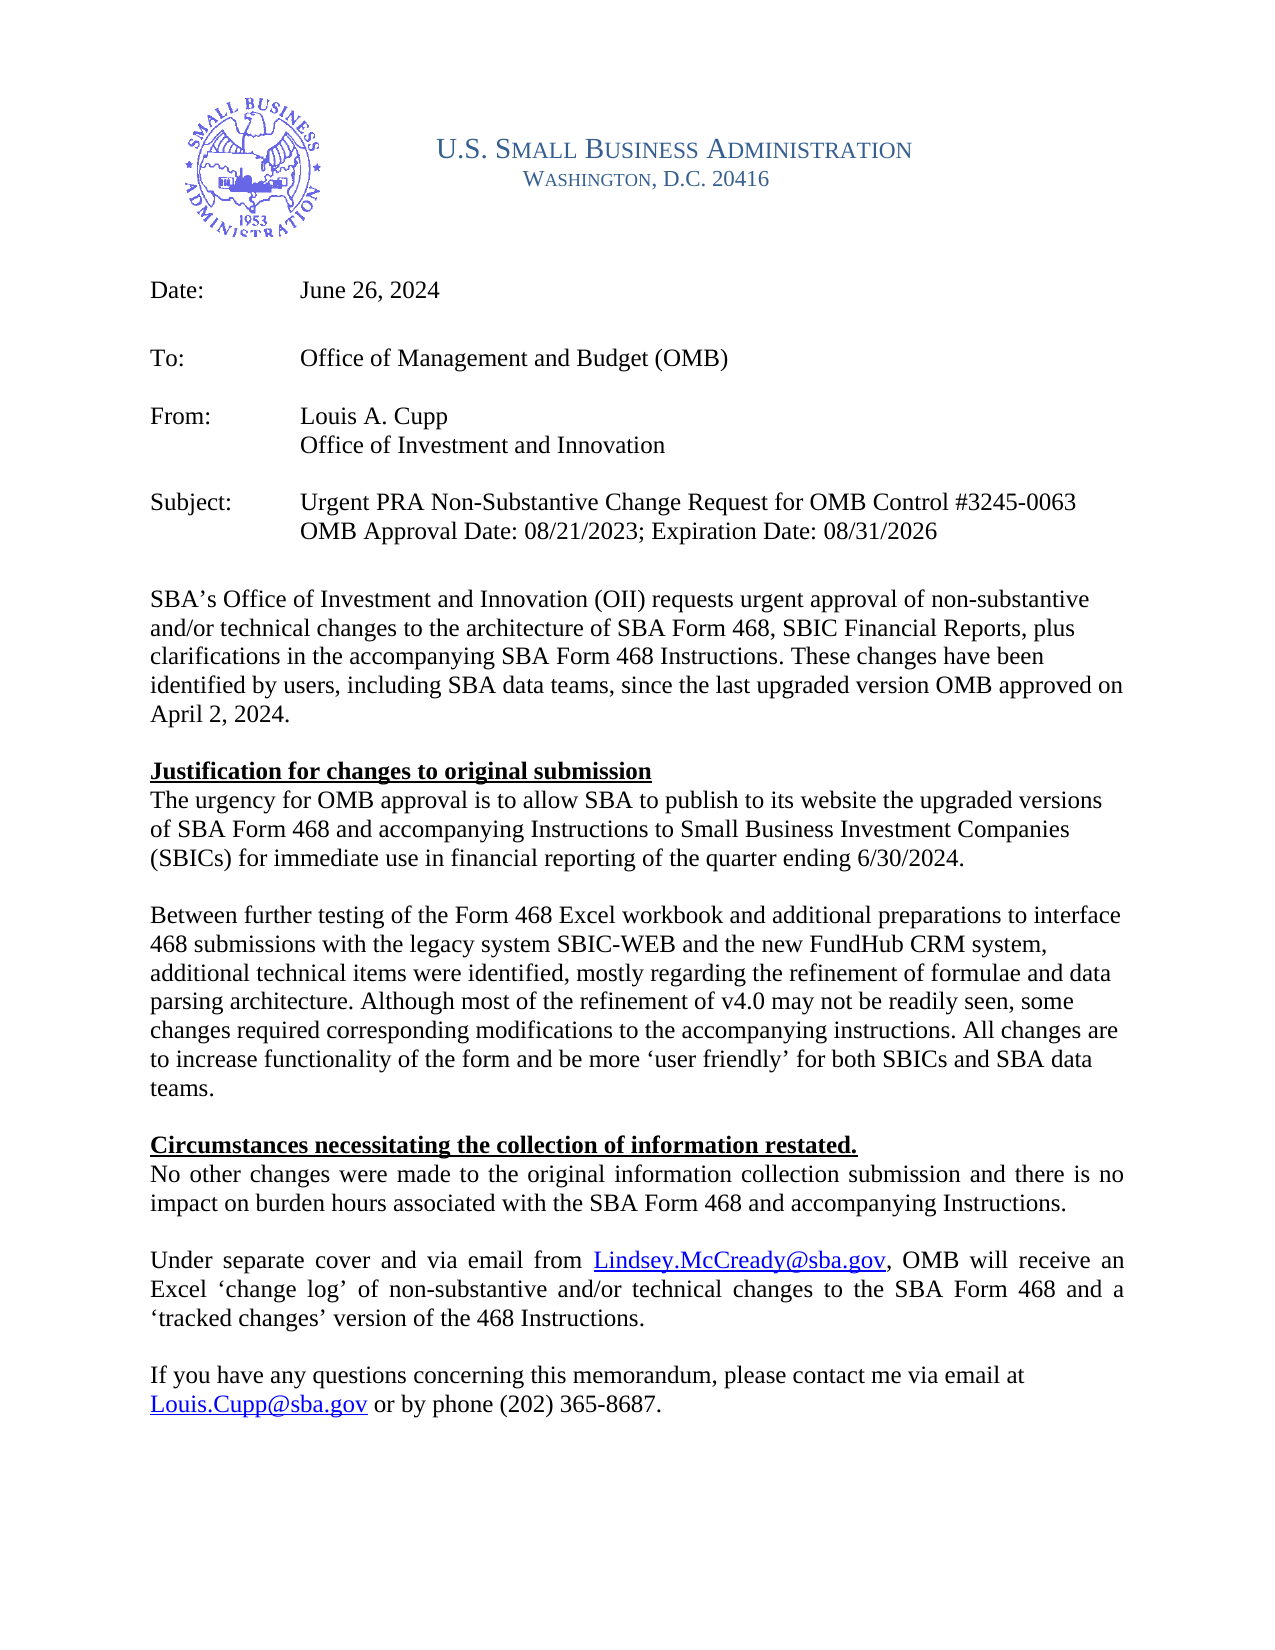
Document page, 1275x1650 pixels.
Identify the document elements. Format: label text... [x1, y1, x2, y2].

text Circumstances necessitating the collection of information restated. [150, 1130, 1125, 1159]
text From: Louis A. Cupp [150, 401, 1125, 430]
text To: Office of Management and Budget (OMB) [150, 343, 1125, 372]
text Subject: Urgent PRA Non-Substantive Change Request for OMB Control #3245-0063 [150, 487, 1125, 516]
text OMB Approval Date: 08/21/2023; Expiration Date: 08/31/2026 [300, 516, 1125, 545]
text Between further testing of the Form 468 Excel workbook and additional preparations to interface 468 submissions with the legacy system SBIC-WEB and the new FundHub CRM system, additional technical items were identified, mostly regarding the refinement of formulae and data parsing architecture. Although most of the refinement of v4.0 may not be readily seen, some changes required corresponding modifications to the accompanying instructions. All changes are to increase functionality of the form and be more ‘user friendly’ for both SBICs and SBA data teams. [150, 900, 1125, 1101]
text Office of Investment and Innovation [262, 430, 1125, 458]
text The urgency for OMB approval is to allow SBA to publish to its website the upgraded versions of SBA Form 468 and accompanying Instructions to Small Business Investment Companies (SBICs) for immediate use in financial reporting of the quarter ending 6/30/2024. [150, 785, 1125, 871]
text U.S. Small Business Administration [338, 131, 1096, 164]
text Washington, D.C. 20416 [338, 164, 1096, 191]
text If you have any questions concerning this memorandum, please contact me via email at Louis.Cupp@sba.gov or by phone (202) 365-8687. [150, 1360, 1125, 1418]
text Justification for changes to original submission [150, 756, 1125, 785]
text Date: June 26, 2024 [150, 276, 1125, 304]
text Under separate cover and via email from Lindsey.McCready@sba.gov, OMB will receive an Excel ‘change log’ of non-substantive and/or technical changes to the SBA Form 468 and a ‘tracked changes’ version of the 468 Instructions. [150, 1245, 1125, 1331]
text SBA’s Office of Investment and Innovation (OII) requests urgent approval of non-substantive and/or technical changes to the architecture of SBA Form 468, SBIC Financial Reports, plus clarifications in the accompanying SBA Form 468 Instructions. These changes have been identified by users, including SBA data teams, since the last upgraded version OMB approved on April 2, 2024. [150, 584, 1125, 728]
text No other changes were made to the original information collection submission and there is no impact on burden hours associated with the SBA Form 468 and accompanying Instructions. [150, 1159, 1125, 1216]
